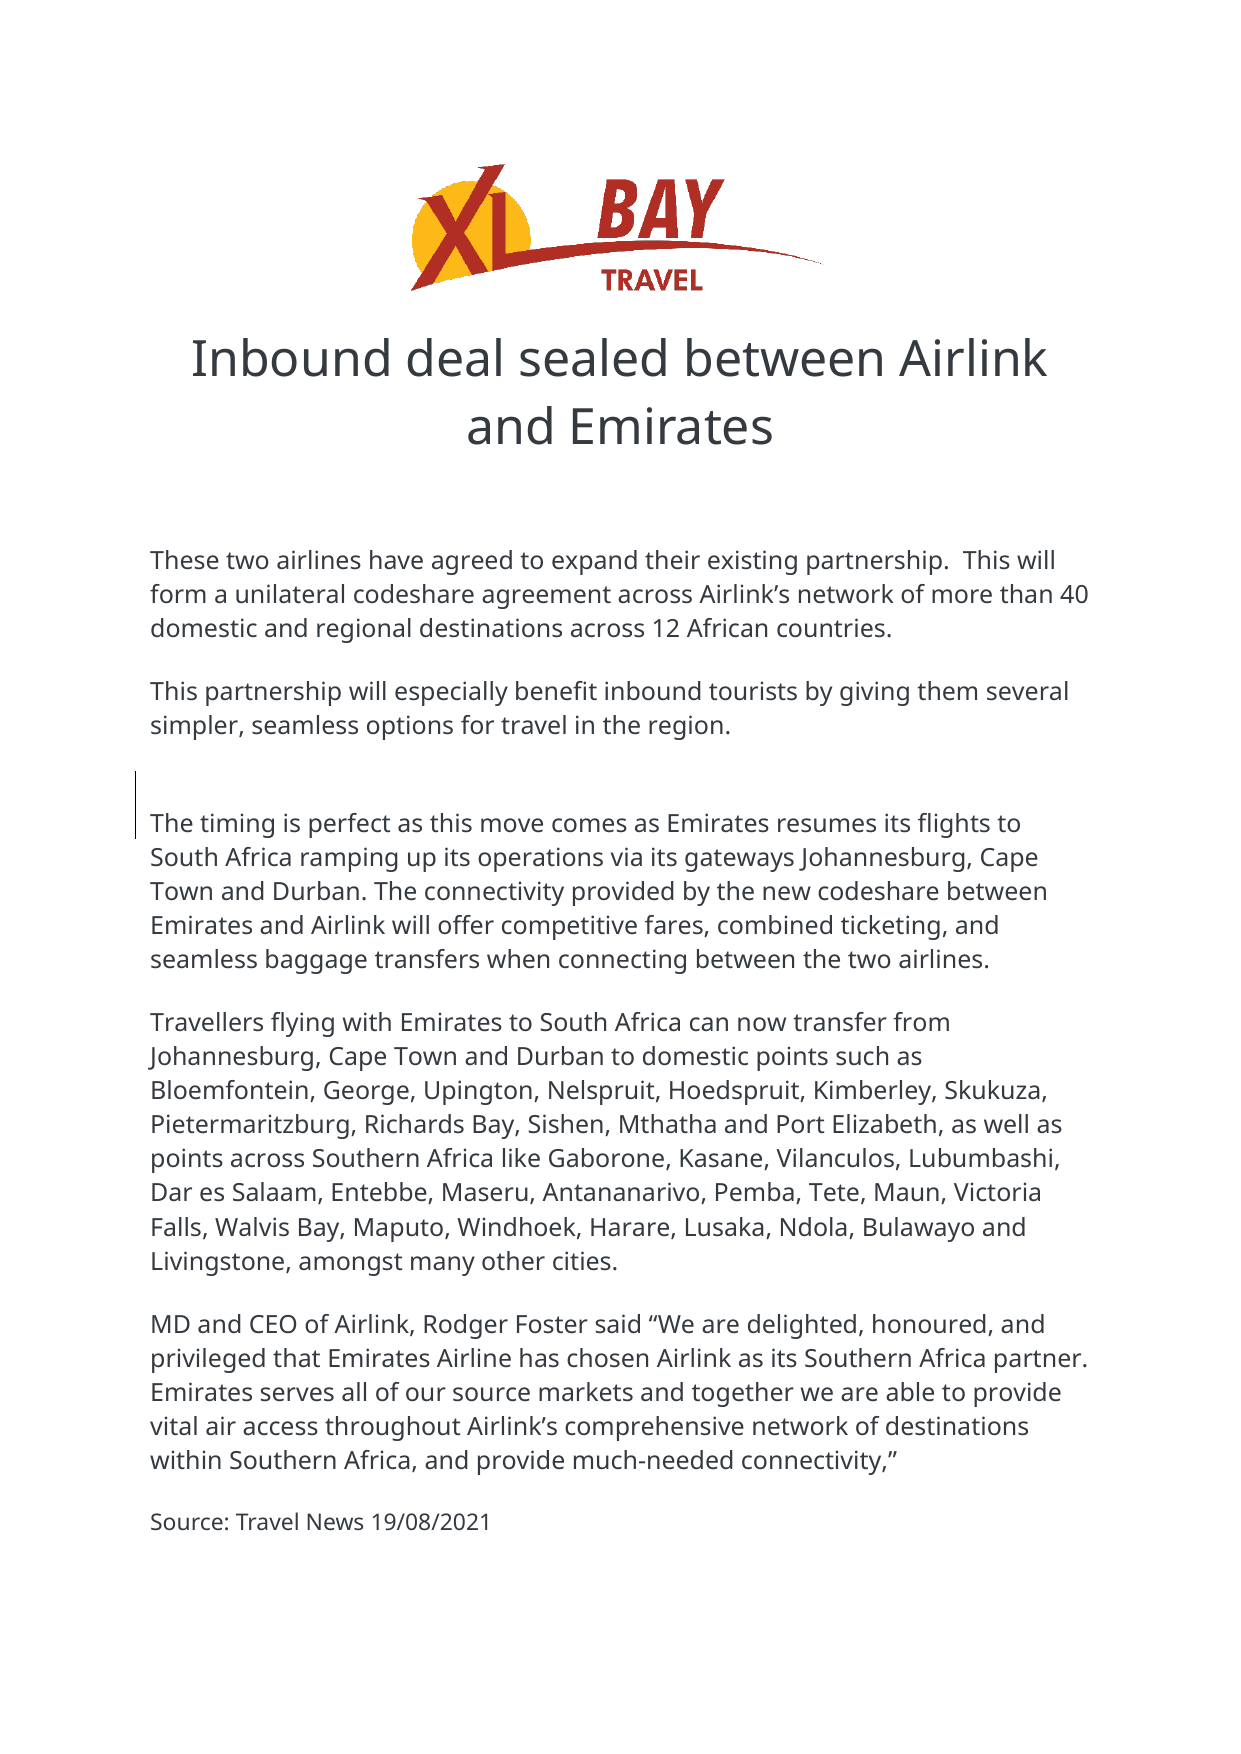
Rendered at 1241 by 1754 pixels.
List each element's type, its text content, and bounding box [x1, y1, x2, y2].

text MD and CEO of Airlink, Rodger Foster said “We are delighted, honoured, and privileged that Emirates Airline has chosen Airlink as its Southern Africa partner. Emirates serves all of our source markets and together we are able to provide vital air access throughout Airlink’s comprehensive network of destinations within Southern Africa, and provide much-needed connectivity,” [150, 1306, 1090, 1477]
text The timing is perfect as this move comes as Emirates resumes its flights to South Africa ramping up its operations via its gateways Johannesburg, Cape Town and Durban. The connectivity provided by the new codeshare between Emirates and Airlink will offer competitive fares, combined ticketing, and seamless baggage transfers when connecting between the two airlines. [150, 805, 1090, 976]
text Travellers flying with Emirates to South Africa can now transfer from Johannesburg, Cape Town and Durban to domestic points such as Bloemfontein, George, Upington, Nelspruit, Hoedspruit, Kimberley, Skukuza, Pietermaritzburg, Richards Bay, Sishen, Mthatha and Port Elizabeth, as well as points across Southern Africa like Gaborone, Kasane, Vilanculos, Lubumbashi, Dar es Salaam, Entebbe, Maseru, Antananarivo, Pemba, Tete, Maun, Victoria Falls, Walvis Bay, Maputo, Windhoek, Harare, Lusaka, Ndola, Bulawayo and Livingstone, amongst many other cities. [150, 1005, 1090, 1277]
picture [403, 150, 837, 304]
text Inbound deal sealed between Airlink and Emirates [150, 323, 1090, 459]
text This partnership will especially benefit inbound tourists by giving them several simpler, seamless options for travel in the region. [150, 674, 1090, 742]
text These two airlines have agreed to expand their existing partnership. This will form a unilateral codeshare agreement across Airlink’s network of more than 40 domestic and regional destinations across 12 African countries. [150, 543, 1090, 645]
text Source: Travel News 19/08/2021 [150, 1506, 1090, 1537]
